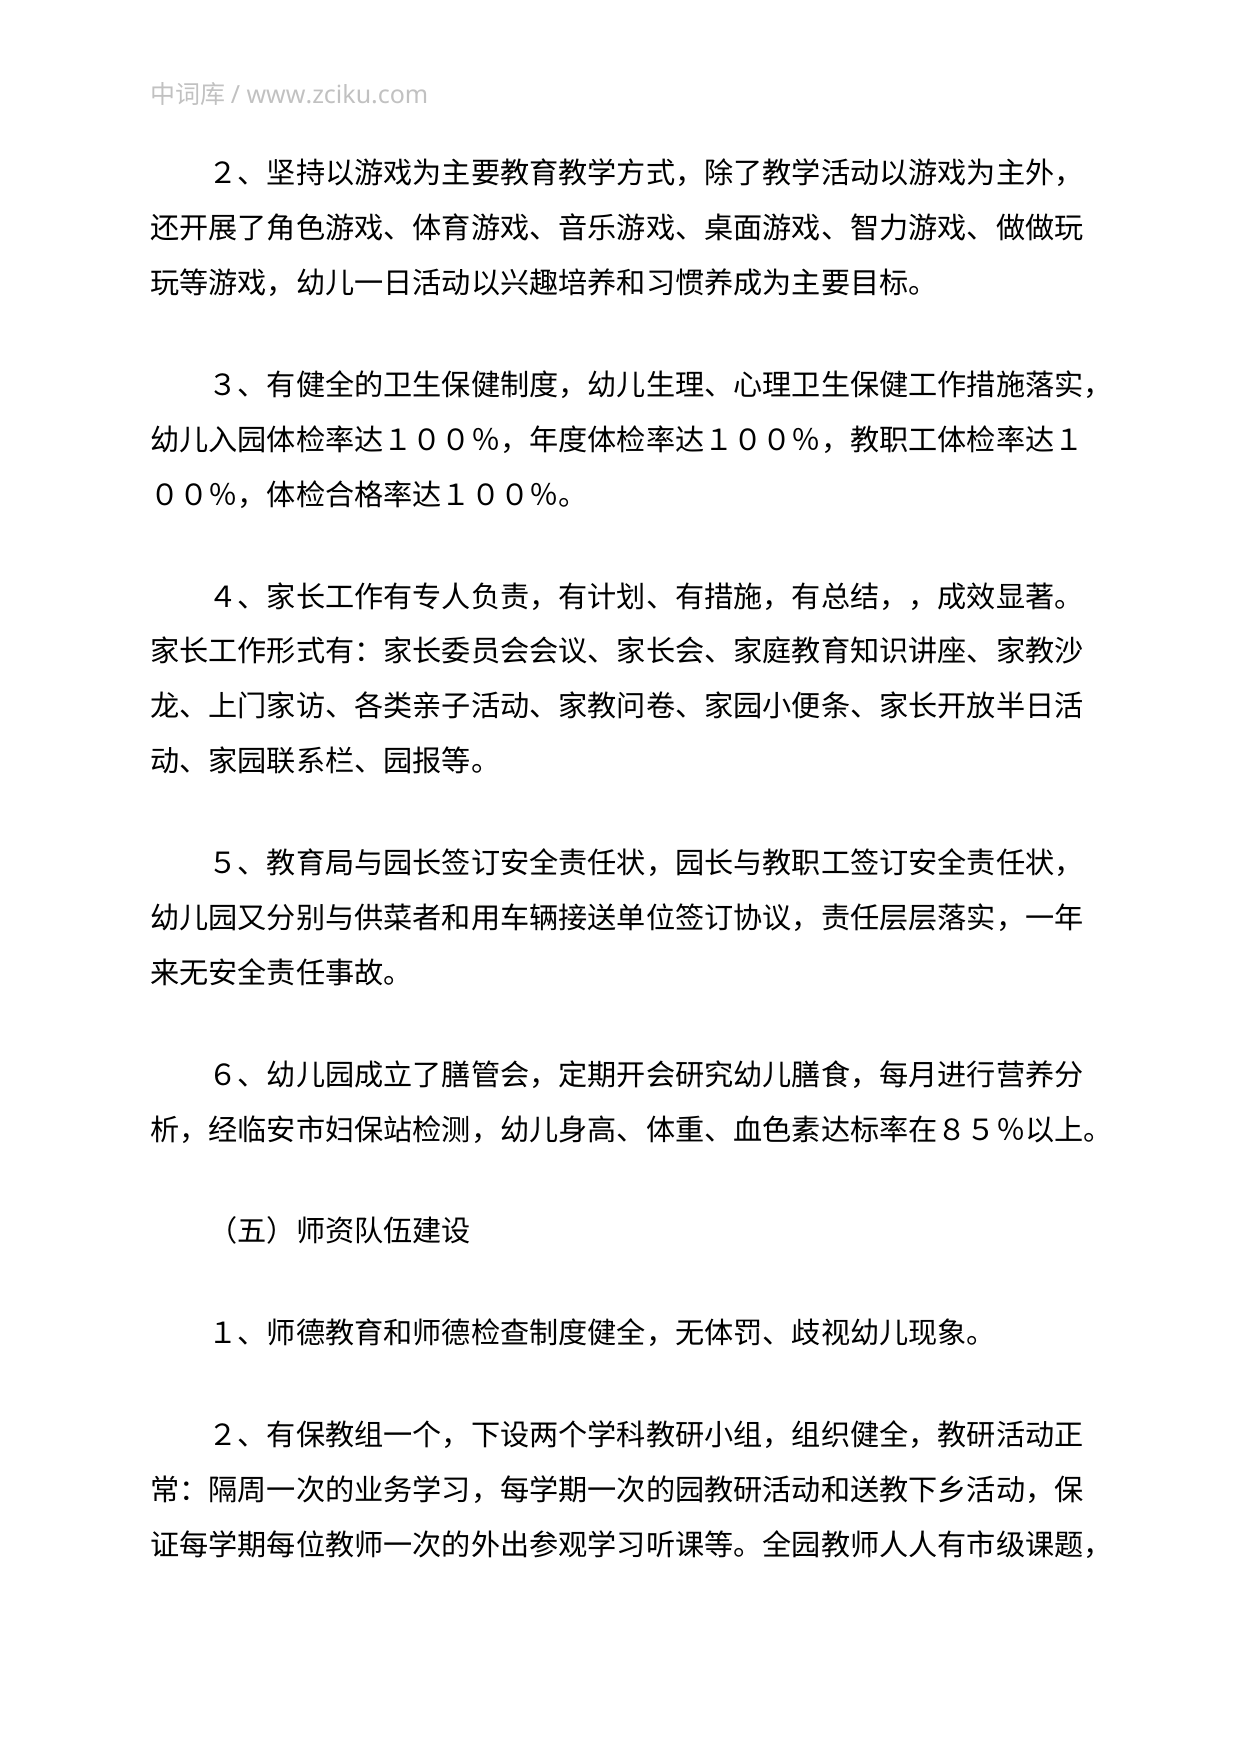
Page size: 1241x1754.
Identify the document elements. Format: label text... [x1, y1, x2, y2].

text ５、教育局与园长签订安全责任状，园长与教职工签订安全责任状，幼儿园又分别与供菜者和用车辆接送单位签订协议，责任层层落实，一年来无安全责任事故。 [150, 839, 1090, 992]
text （五）师资队伍建设 [150, 1208, 1090, 1250]
text ６、幼儿园成立了膳管会，定期开会研究幼儿膳食，每月进行营养分析，经临安市妇保站检测，幼儿身高、体重、血色素达标率在８５％以上。 [150, 1051, 1090, 1148]
text ２、坚持以游戏为主要教育教学方式，除了教学活动以游戏为主外，还开展了角色游戏、体育游戏、音乐游戏、桌面游戏、智力游戏、做做玩玩等游戏，幼儿一日活动以兴趣培养和习惯养成为主要目标。 [150, 150, 1090, 302]
text ３、有健全的卫生保健制度，幼儿生理、心理卫生保健工作措施落实，幼儿入园体检率达１００％，年度体检率达１００％，教职工体检率达１００％，体检合格率达１００％。 [150, 362, 1090, 514]
text １、师德教育和师德检查制度健全，无体罚、歧视幼儿现象。 [150, 1309, 1090, 1352]
text ４、家长工作有专人负责，有计划、有措施，有总结，，成效显著。家长工作形式有：家长委员会会议、家长会、家庭教育知识讲座、家教沙龙、上门家访、各类亲子活动、家教问卷、家园小便条、家长开放半日活动、家园联系栏、园报等。 [150, 573, 1090, 780]
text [150, 1411, 1090, 1563]
